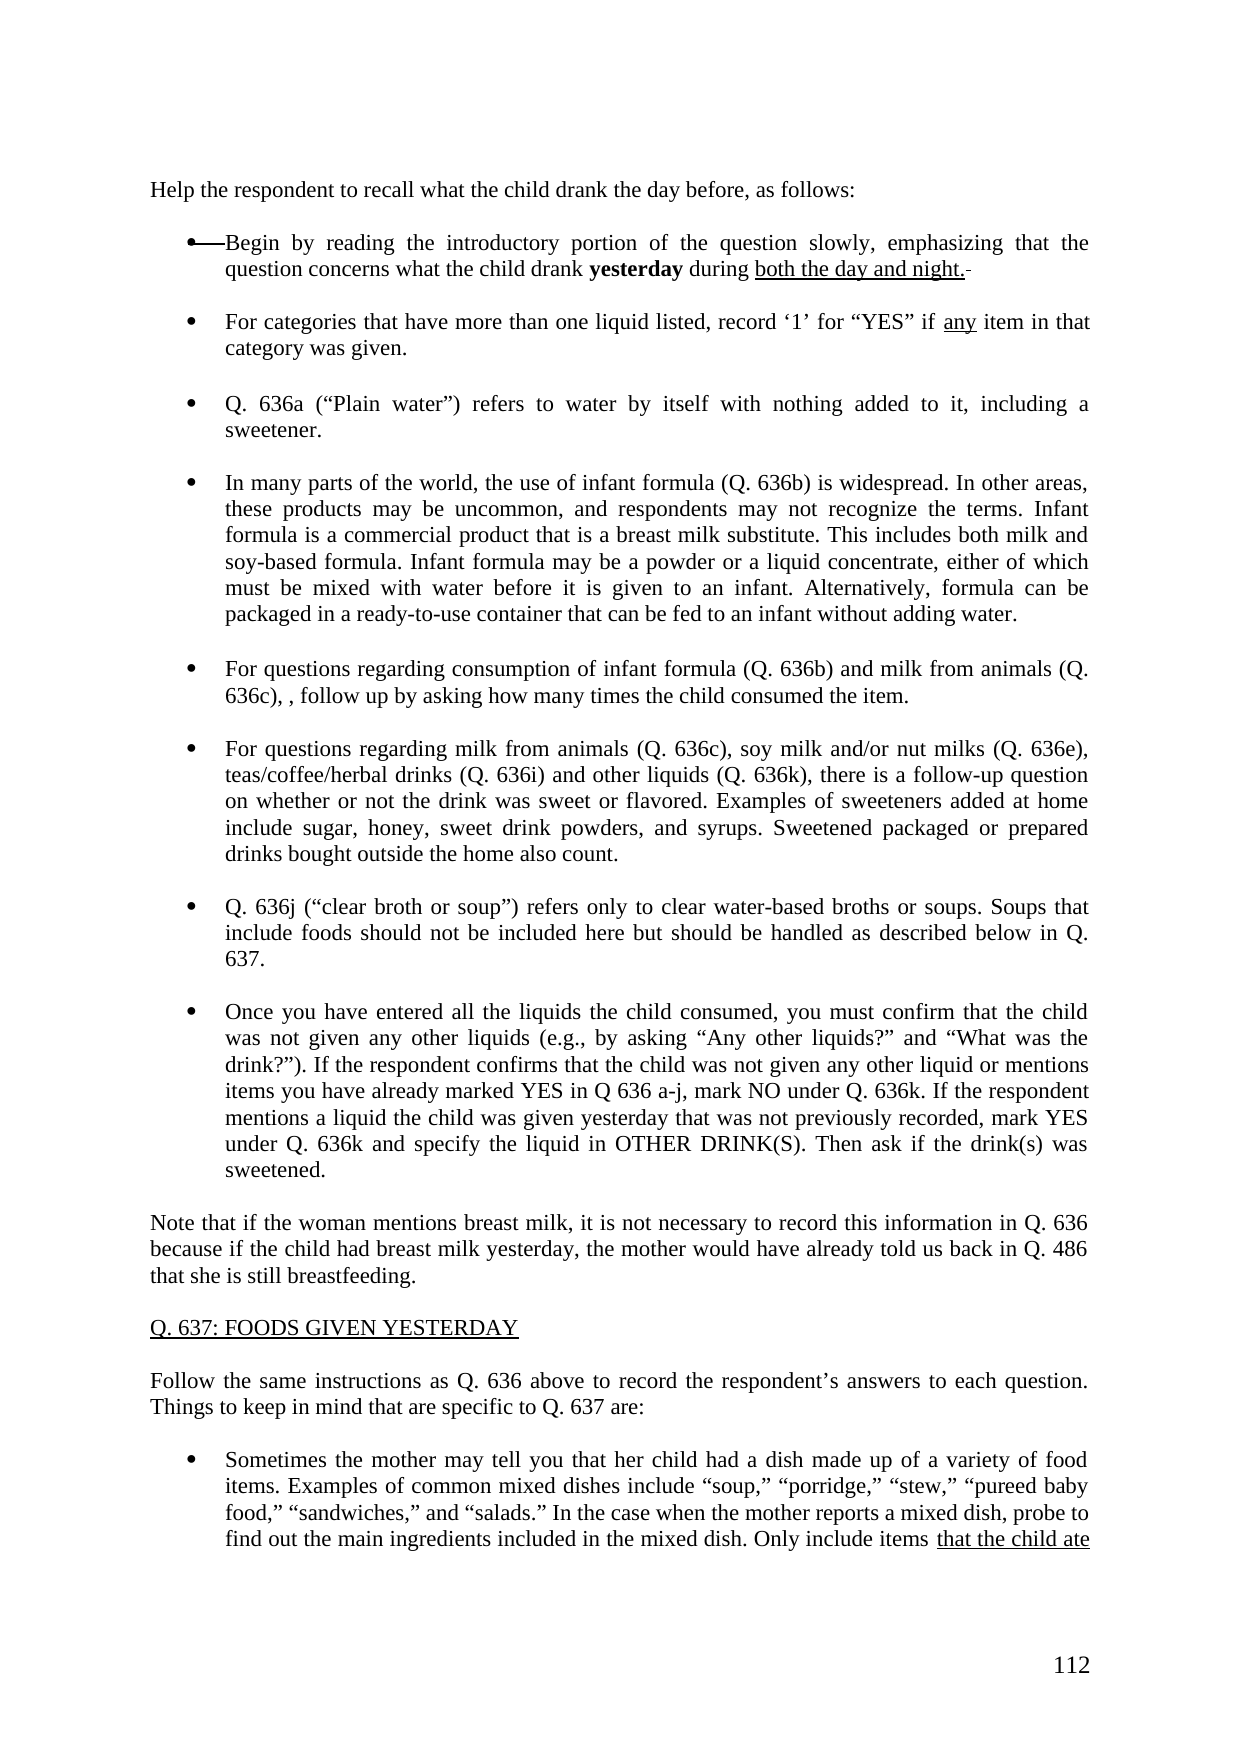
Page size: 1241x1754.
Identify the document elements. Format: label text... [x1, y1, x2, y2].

text Note that if the woman mentions breast milk, it is not necessary to record this information in Q. 636 because if the child had breast milk yesterday, the mother would have already told us back in Q. 486 that she is still breastfeeding. [150, 1209, 1090, 1288]
list For questions regarding milk from animals (Q. 636c), soy milk and/or nut milks (Q. 636e), teas/coffee/herbal drinks (Q. 636i) and other liquids (Q. 636k), there is a follow-up question on whether or not the drink was sweet or flavored. Examples of sweeteners added at home include sugar, honey, sweet drink powders, and syrups. Sweetened packaged or prepared drinks bought outside the home also count. [187, 734, 1090, 866]
text Q. 637: FOODS GIVEN YESTERDAY [150, 1314, 1090, 1341]
list Begin by reading the introductory portion of the question slowly, emphasizing that the question concerns what the child drank yesterday during both the day and night. [187, 229, 1090, 282]
list In many parts of the world, the use of infant formula (Q. 636b) is widespread. In other areas, these products may be uncommon, and respondents may not recognize the terms. Infant formula is a commercial product that is a breast milk substitute. This includes both milk and soy-based formula. Infant formula may be a powder or a liquid concentrate, either of which must be mixed with water before it is given to an infant. Alternatively, formula can be packaged in a ready-to-use container that can be fed to an infant without adding water. [187, 469, 1090, 627]
list Q. 636j (“clear broth or soup”) refers only to clear water-based broths or soups. Soups that include foods should not be included here but should be handled as described below in Q. 637. [187, 893, 1090, 972]
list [187, 1446, 1090, 1552]
text Follow the same instructions as Q. 636 above to record the respondent’s answers to each question. Things to keep in mind that are specific to Q. 637 are: [150, 1367, 1090, 1420]
list For categories that have more than one liquid listed, record ‘1’ for “YES” if any item in that category was given. [187, 308, 1090, 361]
text Help the respondent to recall what the child drank the day before, as follows: [150, 176, 1090, 203]
list Q. 636a (“Plain water”) refers to water by itself with nothing added to it, including a sweetener. [187, 389, 1090, 442]
list Once you have entered all the liquids the child consumed, you must confirm that the child was not given any other liquids (e.g., by asking “Any other liquids?” and “What was the drink?”). If the respondent confirms that the child was not given any other liquid or mentions items you have already marked YES in Q 636 a-j, mark NO under Q. 636k. If the respondent mentions a liquid the child was given yesterday that was not previously recorded, mark YES under Q. 636k and specify the liquid in OTHER DRINK(S). Then ask if the drink(s) was sweetened. [187, 998, 1090, 1183]
list For questions regarding consumption of infant formula (Q. 636b) and milk from animals (Q. 636c), , follow up by asking how many times the child consumed the item. [187, 656, 1090, 708]
